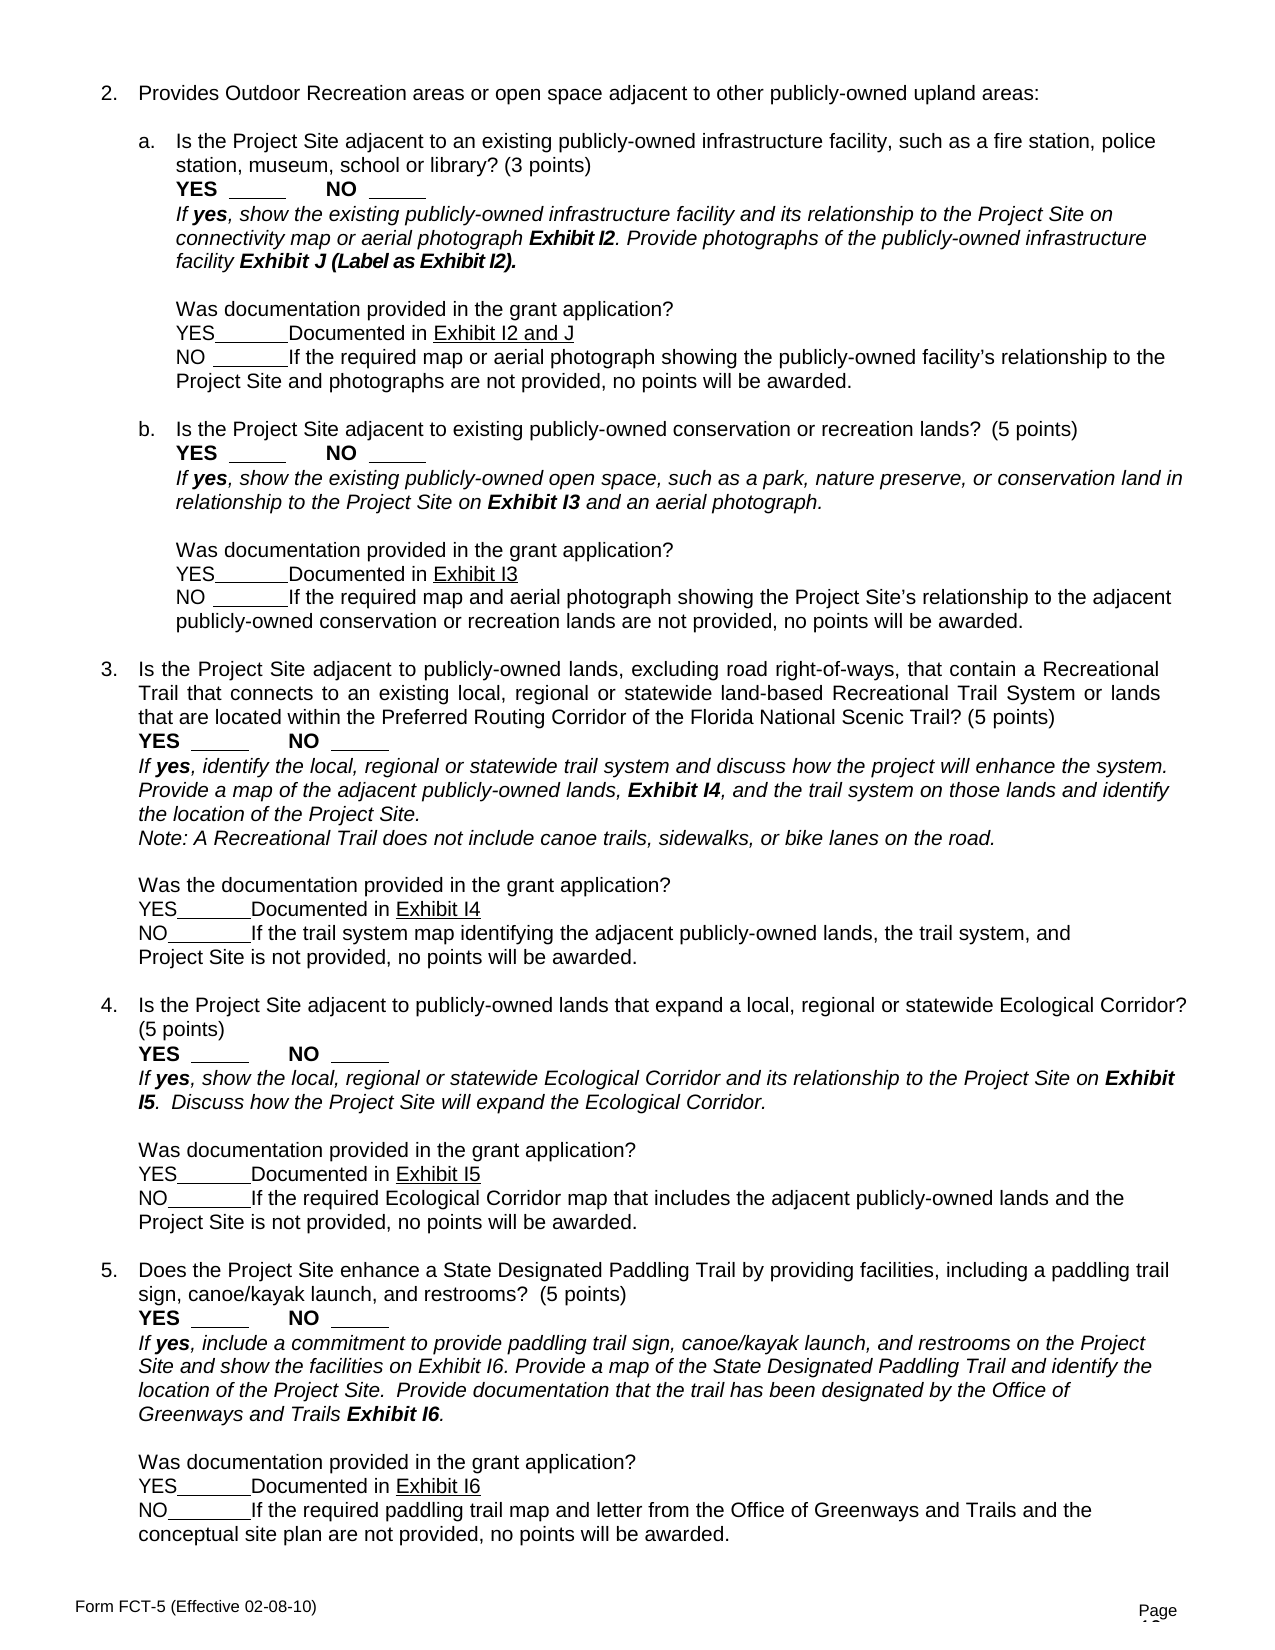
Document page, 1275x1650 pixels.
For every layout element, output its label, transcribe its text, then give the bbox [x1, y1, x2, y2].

text Was documentation provided in the grant application? YES Documented in Exhibit I5 [101, 1138, 643, 1186]
list Provides Outdoor Recreation areas or open space adjacent to other publicly-owned upland areas: [101, 81, 1212, 105]
text NO If the required map and aerial photograph showing the Project Site’s relationship to the adjacent publicly-owned conservation or recreation lands are not provided, no points will be awarded. [138, 585, 1199, 633]
subtitle YES NO [101, 1306, 1199, 1330]
text NO If the required Ecological Corridor map that includes the adjacent publicly-owned lands and the Project Site is not provided, no points will be awarded. [101, 1186, 1193, 1233]
text If yes, include a commitment to provide paddling trail sign, canoe/kayak launch, and restrooms on the Project Site and show the facilities on Exhibit I6. Provide a map of the State Designated Paddling Trail and identify the location of the Project Site. Provide documentation that the trail has been designated by the Office of Greenways and Trails Exhibit I6. [138, 1330, 1181, 1426]
text NO If the required paddling trail map and letter from the Office of Greenways and Trails and the conceptual site plan are not provided, no points will be awarded. [101, 1498, 1181, 1546]
text Note: A Recreational Trail does not include canoe trails, sidewalks, or bike lanes on the road. [75, 826, 1212, 849]
text Was documentation provided in the grant application? YES Documented in Exhibit I6 [101, 1450, 671, 1498]
text NO If the trail system map identifying the adjacent publicly-owned lands, the trail system, and Project Site is not provided, no points will be awarded. [138, 921, 1138, 969]
text Was documentation provided in the grant application? YES Documented in Exhibit I3 [138, 537, 709, 585]
list Is the Project Site adjacent to existing publicly-owned conservation or recreation lands? (5 points) [138, 417, 1212, 441]
text Was the documentation provided in the grant application? YES Documented in Exhibit I4 [75, 873, 699, 921]
list Is the Project Site adjacent to publicly-owned lands, excluding road right-of-ways, that contain a Recreational Trail that connects to an existing local, regional or statewide land-based Recreational Trail System or lands that are located within the Preferred Routing Corridor of the Florida National Scenic Trail? (5 points) [101, 657, 1161, 729]
text If yes, identify the local, regional or statewide trail system and discuss how the project will enhance the system. Provide a map of the adjacent publicly-owned lands, Exhibit I4, and the trail system on those lands and identify the location of the Project Site. [138, 754, 1169, 826]
subtitle YES NO [138, 177, 1199, 201]
subtitle YES NO [101, 1041, 1199, 1065]
text If yes, show the local, regional or statewide Ecological Corridor and its relationship to the Project Site on Exhibit I5. Discuss how the Project Site will expand the Ecological Corridor. [138, 1066, 1199, 1114]
text NO If the required map or aerial photograph showing the publicly-owned facility’s relationship to the Project Site and photographs are not provided, no points will be awarded. [138, 345, 1181, 393]
list Is the Project Site adjacent to an existing publicly-owned infrastructure facility, such as a fire station, police station, museum, school or library? (3 points) [138, 128, 1166, 176]
subtitle YES NO [138, 441, 1199, 465]
text If yes, show the existing publicly-owned open space, such as a park, nature preserve, or conservation land in relationship to the Project Site on Exhibit I3 and an aerial photograph. [176, 466, 1193, 514]
subtitle YES NO [138, 729, 1199, 753]
subtitle If yes, show the existing publicly-owned infrastructure facility and its relationship to the Project Site on connectivity map or aerial photograph Exhibit I2. Provide photographs of the publicly-owned infrastructure facility Exhibit J (Label as Exhibit I2). [138, 201, 1199, 273]
list Does the Project Site enhance a State Designated Paddling Trail by providing facilities, including a paddling trail sign, canoe/kayak launch, and restrooms? (5 points) [101, 1257, 1192, 1305]
list Is the Project Site adjacent to publicly-owned lands that expand a local, regional or statewide Ecological Corridor? (5 points) [101, 993, 1190, 1041]
text Was documentation provided in the grant application? YES Documented in Exhibit I2 and J [138, 297, 709, 345]
